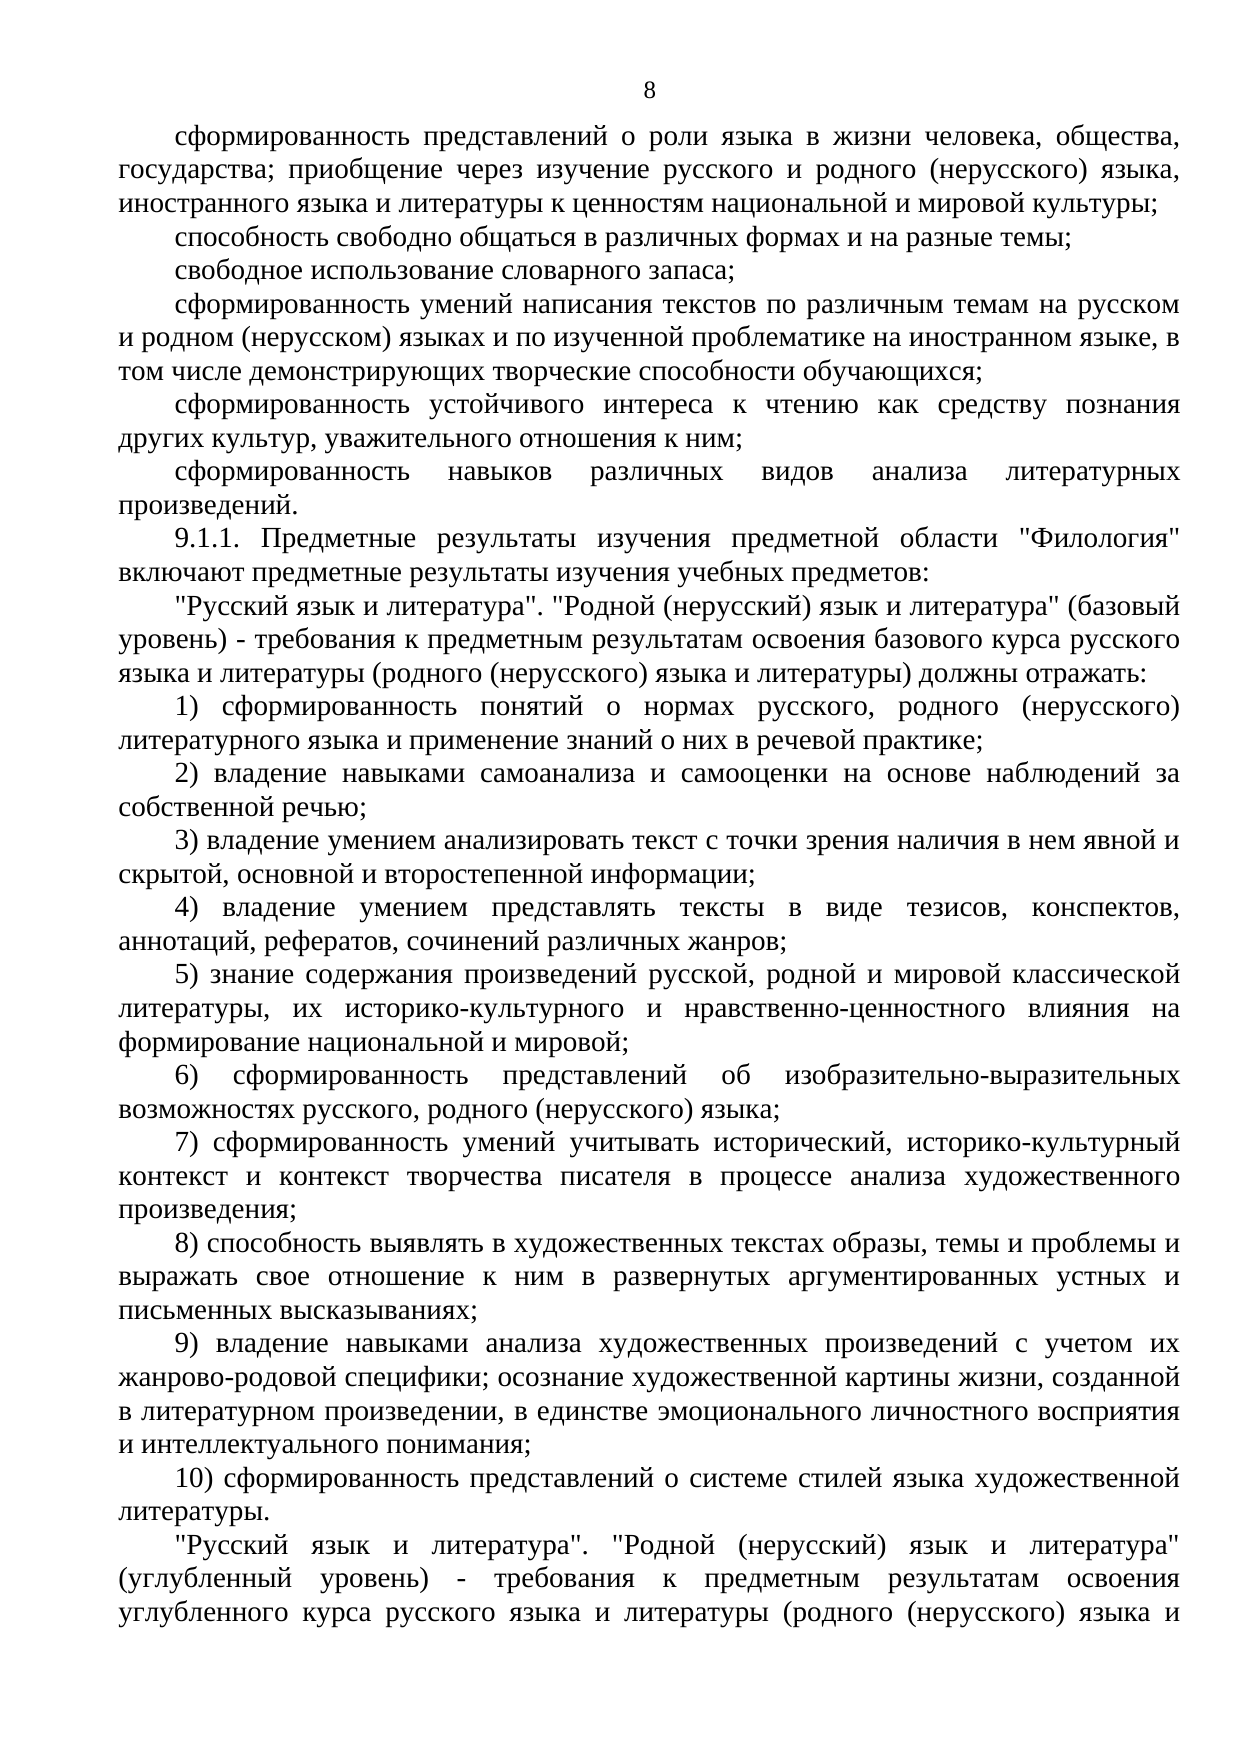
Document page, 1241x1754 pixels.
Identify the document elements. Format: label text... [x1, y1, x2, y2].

text 6) сформированность представлений об изобразительно-выразительных возможностях русского, родного (нерусского) языка; [118, 1057, 1181, 1124]
text 1) сформированность понятий о нормах русского, родного (нерусского) литературного языка и применение знаний о них в речевой практике; [118, 688, 1181, 755]
text 2) владение навыками самоанализа и самооценки на основе наблюдений за собственной речью; [118, 755, 1181, 822]
text сформированность устойчивого интереса к чтению как средству познания других культур, уважительного отношения к ним; [118, 386, 1181, 453]
text способность свободно общаться в различных формах и на разные темы; [118, 219, 1181, 252]
text 5) знание содержания произведений русской, родной и мировой классической литературы, их историко-культурного и нравственно-ценностного влияния на формирование национальной и мировой; [118, 957, 1181, 1057]
text сформированность умений написания текстов по различным темам на русском и родном (нерусском) языках и по изученной проблематике на иностранном языке, в том числе демонстрирующих творческие способности обучающихся; [118, 286, 1181, 386]
text 9.1.1. Предметные результаты изучения предметной области "Филология" включают предметные результаты изучения учебных предметов: [118, 521, 1181, 588]
text 9) владение навыками анализа художественных произведений с учетом их жанрово-родовой специфики; осознание художественной картины жизни, созданной в литературном произведении, в единстве эмоционального личностного восприятия и интеллектуального понимания; [118, 1326, 1181, 1460]
text 8) способность выявлять в художественных текстах образы, темы и проблемы и выражать свое отношение к ним в развернутых аргументированных устных и письменных высказываниях; [118, 1225, 1181, 1326]
text сформированность представлений о роли языка в жизни человека, общества, государства; приобщение через изучение русского и родного (нерусского) языка, иностранного языка и литературы к ценностям национальной и мировой культуры; [118, 118, 1181, 219]
text 10) сформированность представлений о системе стилей языка художественной литературы. [118, 1460, 1181, 1527]
text 7) сформированность умений учитывать исторический, историко-культурный контекст и контекст творчества писателя в процессе анализа художественного произведения; [118, 1124, 1181, 1225]
text "Русский язык и литература". "Родной (нерусский) язык и литература" (базовый уровень) - требования к предметным результатам освоения базового курса русского языка и литературы (родного (нерусского) языка и литературы) должны отражать: [118, 588, 1181, 688]
text 3) владение умением анализировать текст с точки зрения наличия в нем явной и скрытой, основной и второстепенной информации; [118, 822, 1181, 889]
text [118, 1527, 1181, 1627]
text сформированность навыков различных видов анализа литературных произведений. [118, 453, 1181, 521]
text свободное использование словарного запаса; [118, 252, 1181, 286]
text 4) владение умением представлять тексты в виде тезисов, конспектов, аннотаций, рефератов, сочинений различных жанров; [118, 889, 1181, 957]
